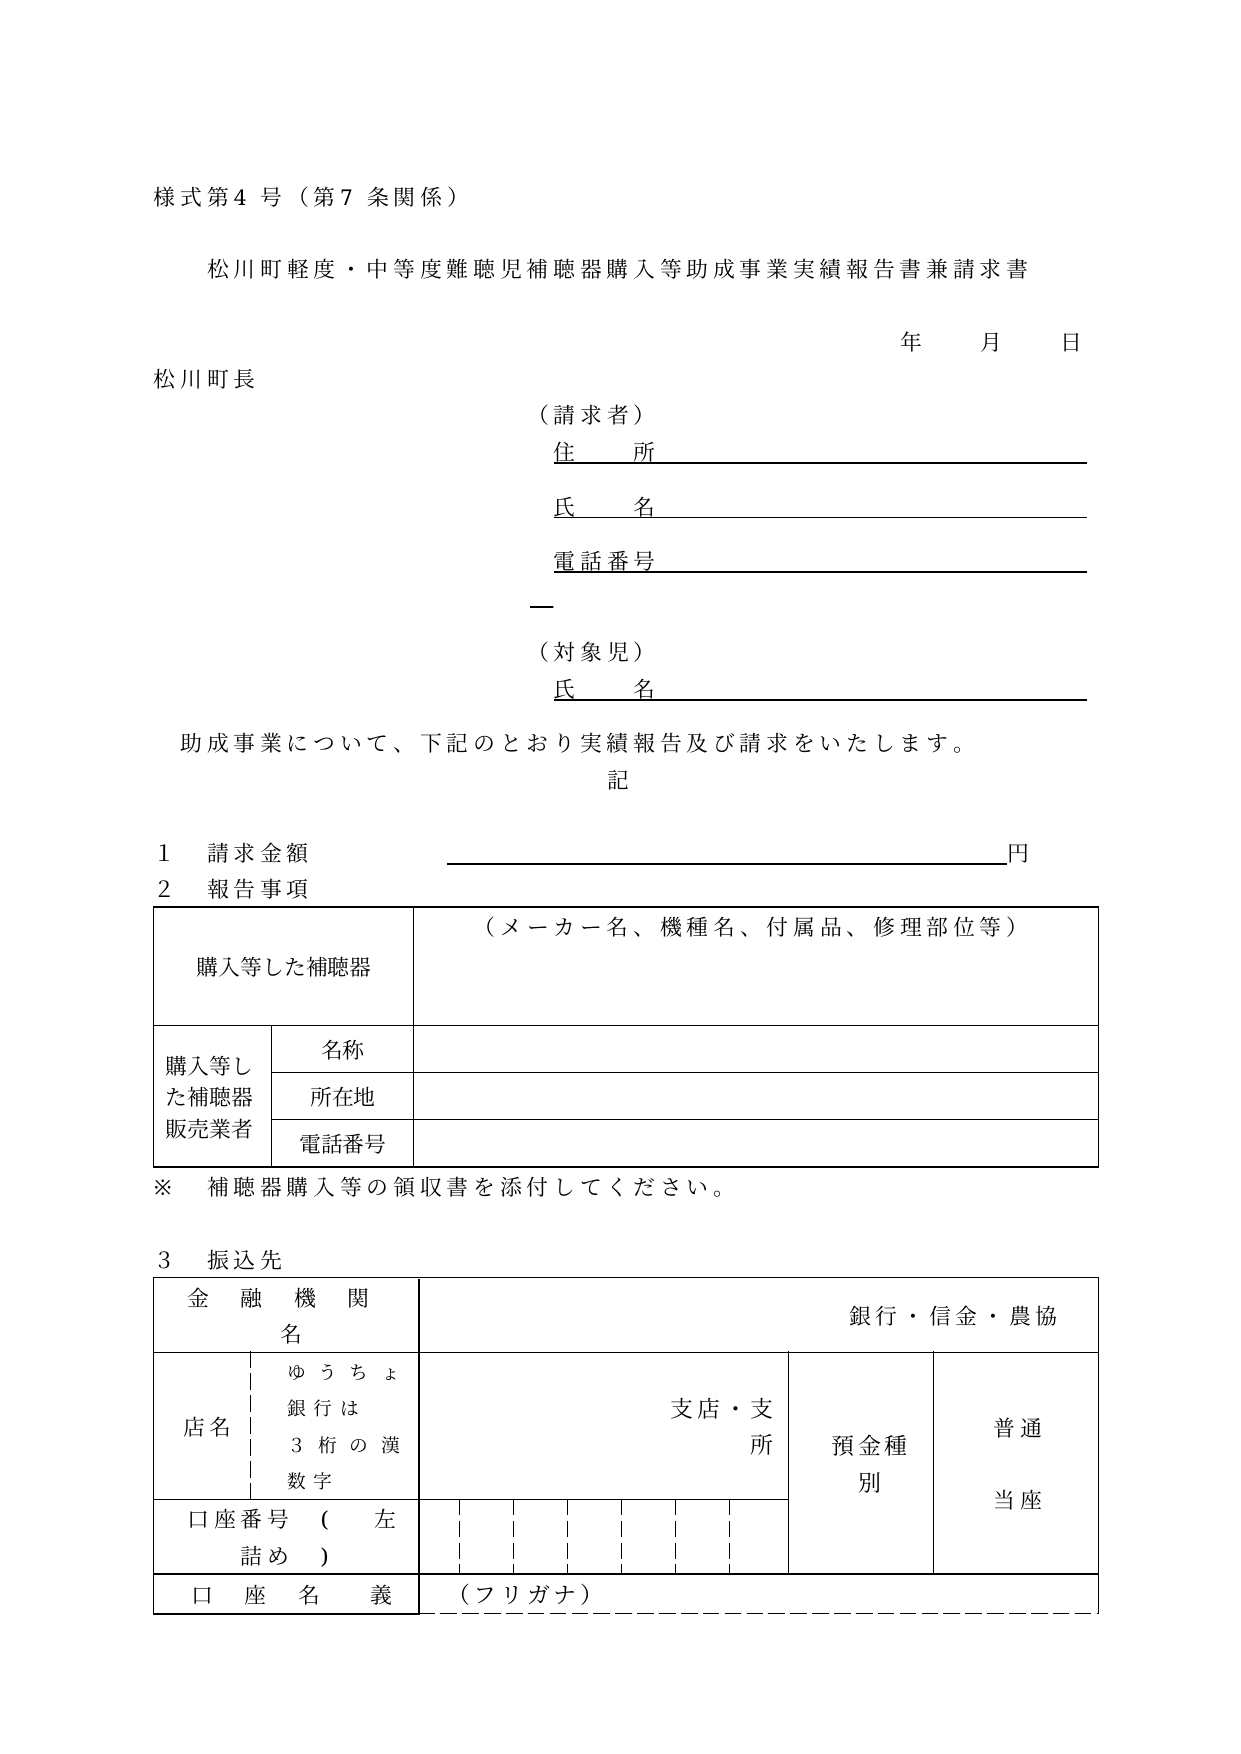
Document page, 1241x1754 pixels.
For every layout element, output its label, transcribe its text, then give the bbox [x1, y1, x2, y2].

text （請求者） [507, 396, 1087, 432]
text 松川町長 [153, 359, 1087, 396]
text 住 所 [530, 432, 1087, 469]
text 記 [153, 761, 1087, 797]
text 年 月 日 [153, 323, 1087, 359]
table_cell [514, 1500, 568, 1573]
table_cell 預金種別 [789, 1353, 933, 1573]
text ２ 報告事項 [153, 870, 1087, 906]
text １ 請求金額 円 [153, 833, 1087, 870]
table_cell [460, 1500, 513, 1573]
table_cell 口座番号(左詰め) [154, 1500, 418, 1573]
text 助成事業について、下記のとおり実績報告及び請求をいたします。 [153, 724, 1087, 761]
text （対象児） [507, 633, 1087, 669]
table_cell [414, 1073, 1098, 1119]
table_header 購入等した補聴器 [154, 908, 413, 1024]
table_cell [729, 1500, 788, 1573]
table_cell [622, 1500, 675, 1573]
table_cell 普通 当座 [934, 1353, 1098, 1573]
text 氏 名 [530, 487, 1087, 524]
text 氏 名 [530, 669, 1087, 706]
table_cell 支店・支所 [420, 1353, 788, 1499]
table_header （メーカー名、機種名、付属品、修理部位等） [414, 908, 1098, 1024]
text 様式第4号（第7条関係） [153, 177, 1087, 214]
text 電話番号 [530, 542, 1087, 615]
table_header 銀行・信金・農協 [420, 1278, 1098, 1351]
table_cell [420, 1500, 460, 1573]
table_cell 口座名義 [154, 1575, 418, 1613]
table_cell 店名 [154, 1353, 251, 1499]
table_cell 名称 [272, 1026, 413, 1072]
text 松川町軽度・中等度難聴児補聴器購入等助成事業実績報告書兼請求書 [153, 250, 1087, 287]
table_cell 電話番号 [272, 1120, 413, 1166]
table_cell [414, 1026, 1098, 1072]
table_cell [568, 1500, 622, 1573]
table_cell 購入等した補聴器販売業者 [154, 1026, 271, 1166]
table_header 金融機関名 [154, 1278, 419, 1351]
table_cell （フリガナ） [420, 1575, 1098, 1613]
table_cell ゆうちょ銀行は ３桁の漢数字 [251, 1353, 418, 1499]
table_cell 所在地 [272, 1073, 413, 1119]
table_cell [414, 1120, 1098, 1166]
table_cell [675, 1500, 729, 1573]
text ※ 補聴器購入等の領収書を添付してください。 [153, 1168, 1087, 1204]
text ３ 振込先 [153, 1240, 1087, 1277]
